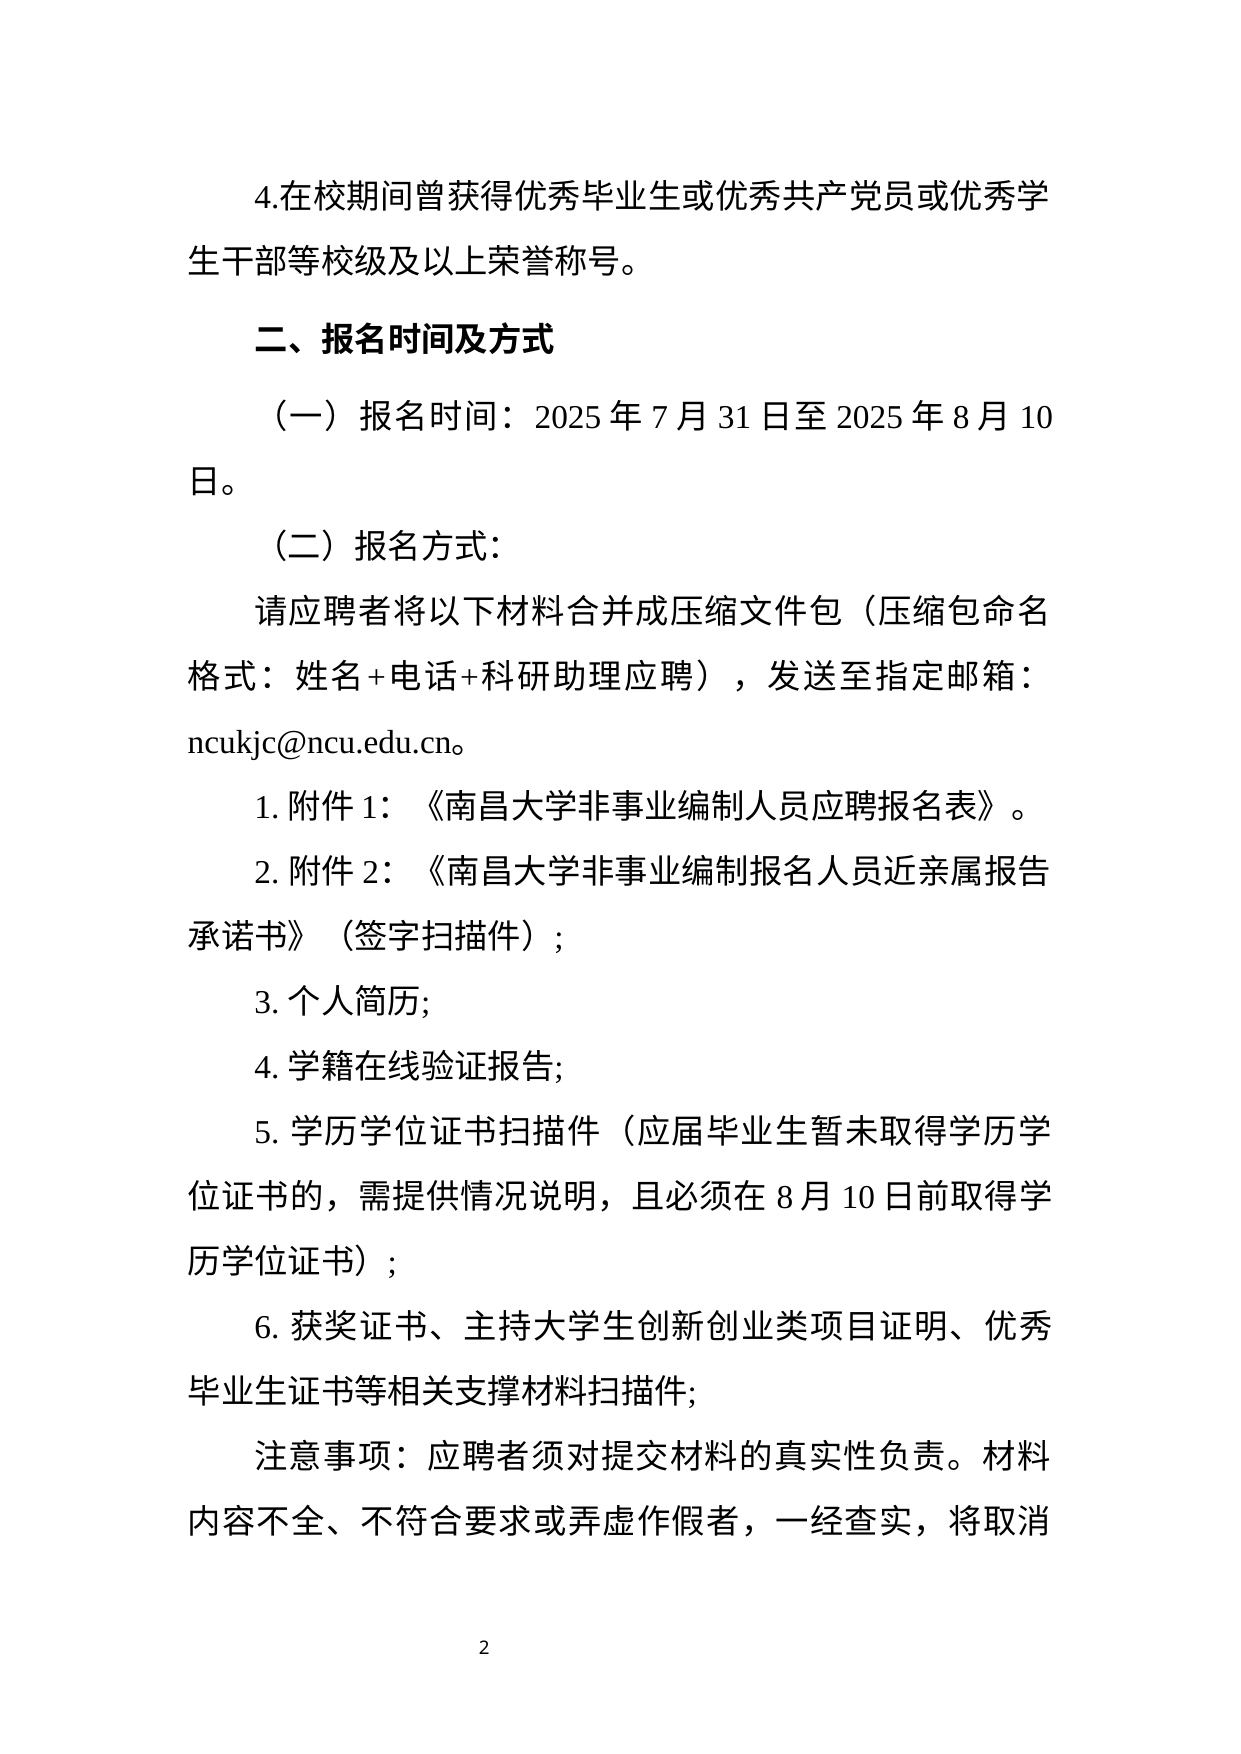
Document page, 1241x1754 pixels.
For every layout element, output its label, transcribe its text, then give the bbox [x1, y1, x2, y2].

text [187, 1422, 1053, 1552]
text 二、报名时间及方式 [187, 304, 1053, 369]
text 3. 个人简历; [187, 967, 1053, 1032]
text （二）报名方式： [187, 512, 1053, 577]
text 5. 学历学位证书扫描件（应届毕业生暂未取得学历学位证书的，需提供情况说明，且必须在8月10日前取得学历学位证书）; [187, 1097, 1053, 1292]
text （一）报名时间：2025年7月31日至2025年8月10日。 [187, 382, 1053, 512]
text 1. 附件1：《南昌大学非事业编制人员应聘报名表》。 [187, 772, 1053, 837]
text 4.在校期间曾获得优秀毕业生或优秀共产党员或优秀学生干部等校级及以上荣誉称号。 [187, 162, 1053, 292]
text 请应聘者将以下材料合并成压缩文件包（压缩包命名格式：姓名+电话+科研助理应聘），发送至指定邮箱：ncukjc@ncu.edu.cn。 [187, 577, 1053, 772]
text 2. 附件2：《南昌大学非事业编制报名人员近亲属报告承诺书》（签字扫描件）; [187, 837, 1053, 967]
text 4. 学籍在线验证报告; [187, 1032, 1053, 1097]
text 6. 获奖证书、主持大学生创新创业类项目证明、优秀毕业生证书等相关支撑材料扫描件; [187, 1292, 1053, 1422]
